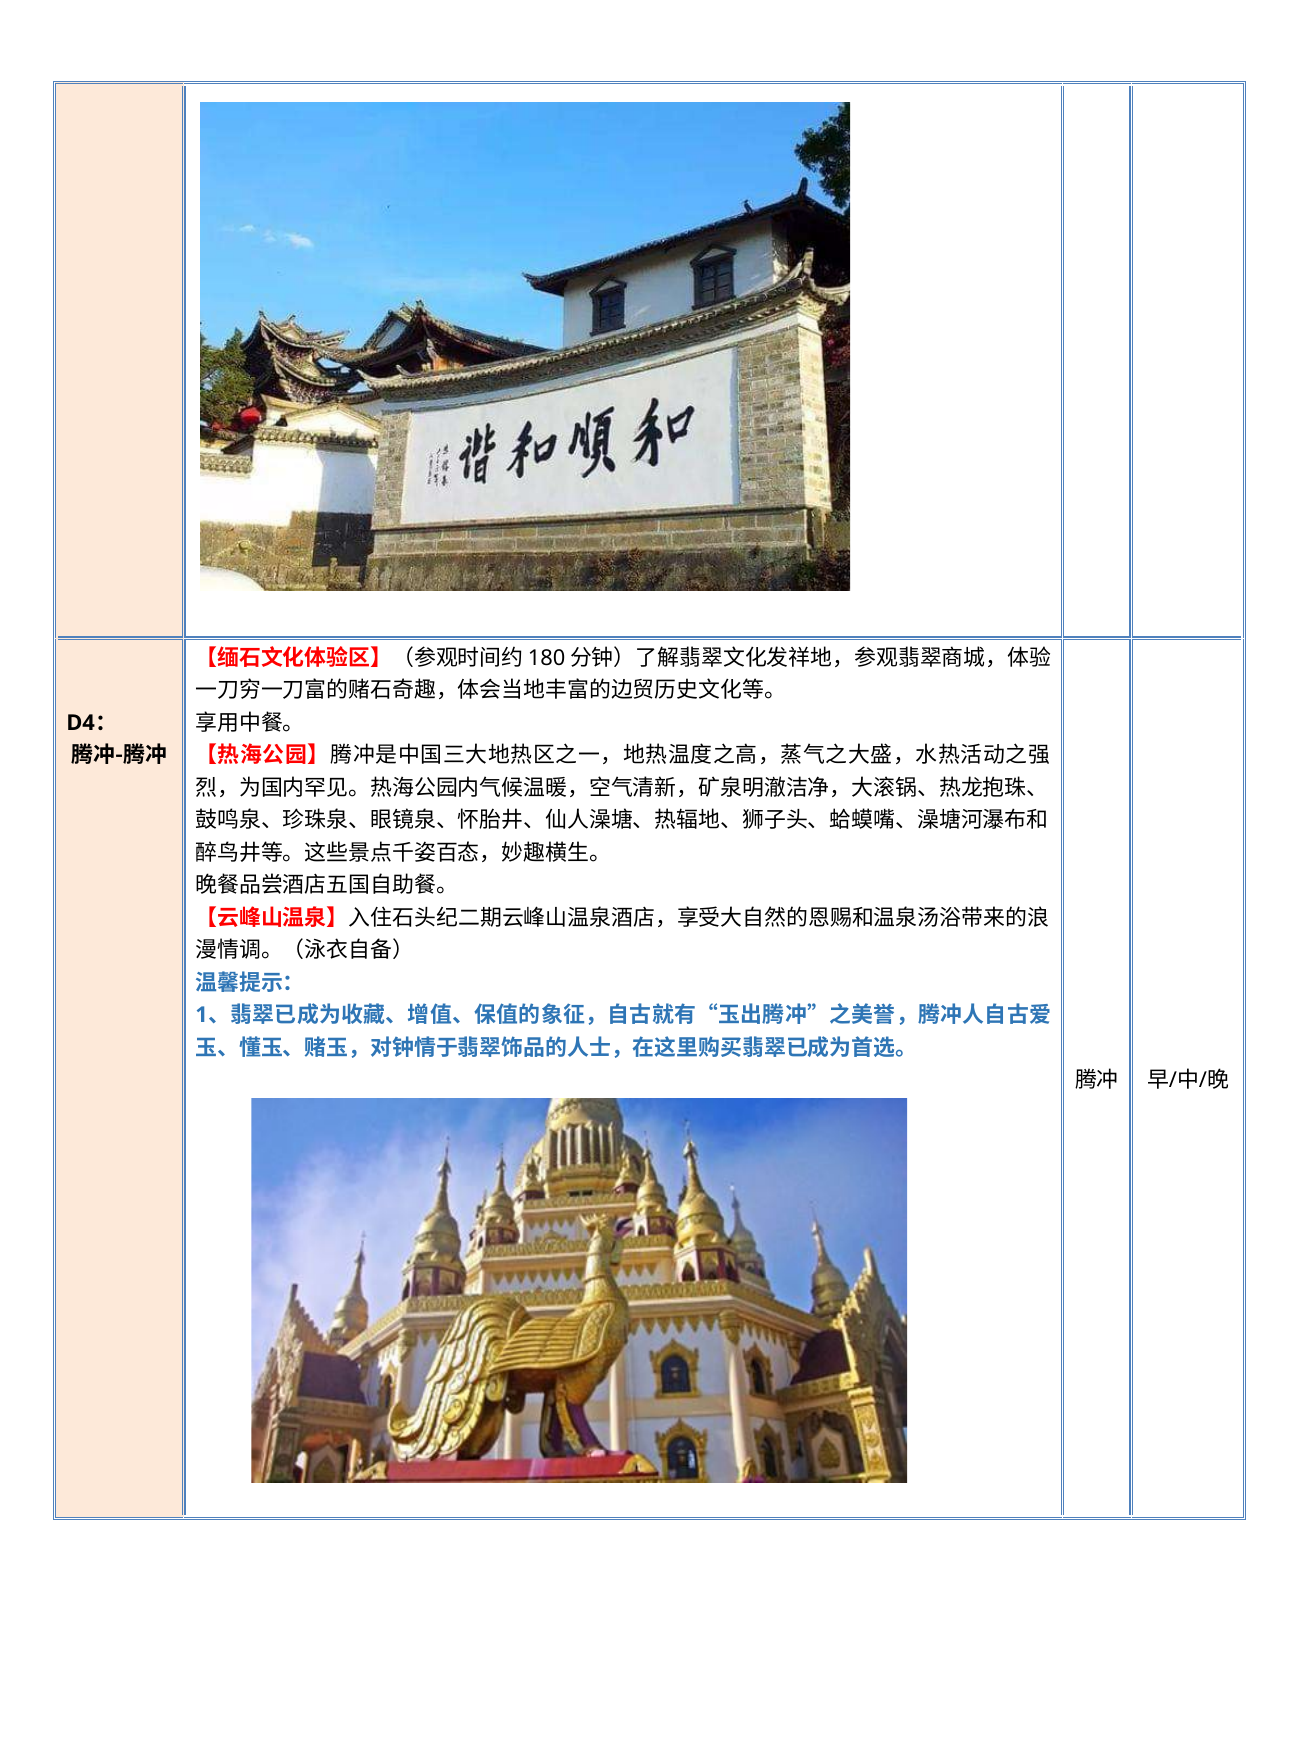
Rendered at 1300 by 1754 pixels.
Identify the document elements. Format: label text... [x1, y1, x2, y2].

table_cell 腾冲 [1062, 84, 1131, 636]
picture [251, 1098, 908, 1483]
picture [200, 102, 851, 591]
table_cell D4： 腾冲-腾冲 [56, 636, 184, 1517]
table_cell 早/中/晚 [1131, 636, 1243, 1517]
table_cell D3: 芒市-腾冲 [56, 82, 184, 636]
table_cell 早/中/晚 [1131, 84, 1243, 636]
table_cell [184, 84, 1062, 636]
table_cell 腾冲 [1062, 640, 1131, 1517]
table_cell 【缅石文化体验区】（参观时间约180分钟）了解翡翠文化发祥地，参观翡翠商城，体验一刀穷一刀富的赌石奇趣，体会当地丰富的边贸历史文化等。 享用中餐。 【热海公园】腾冲是中国三大地热区之一，地热温度之高，蒸气之大盛，水热活动之强烈，为国内罕见。热海公园内气候温暖，空气清新，矿泉明澈洁净，大滚锅、热龙抱珠、鼓鸣泉、珍珠泉、眼镜泉、怀胎井、仙人澡塘、热辐地、狮子头、蛤蟆嘴、澡塘河瀑布和醉鸟井等。这些景点千姿百态，妙趣横生。 晚餐品尝酒店五国自助餐。 【云峰山温泉】入住石头纪二期云峰山温泉酒店，享受大自然的恩赐和温泉汤浴带来的浪漫情调。（泳衣自备） 温馨提示： 1、翡翠已成为收藏、增值、保值的象征，自古就有“玉出腾冲”之美誉，腾冲人自古爱玉、懂玉、赌玉，对钟情于翡翠饰品的人士，在这里购买翡翠已成为首选。 [184, 640, 1062, 1517]
